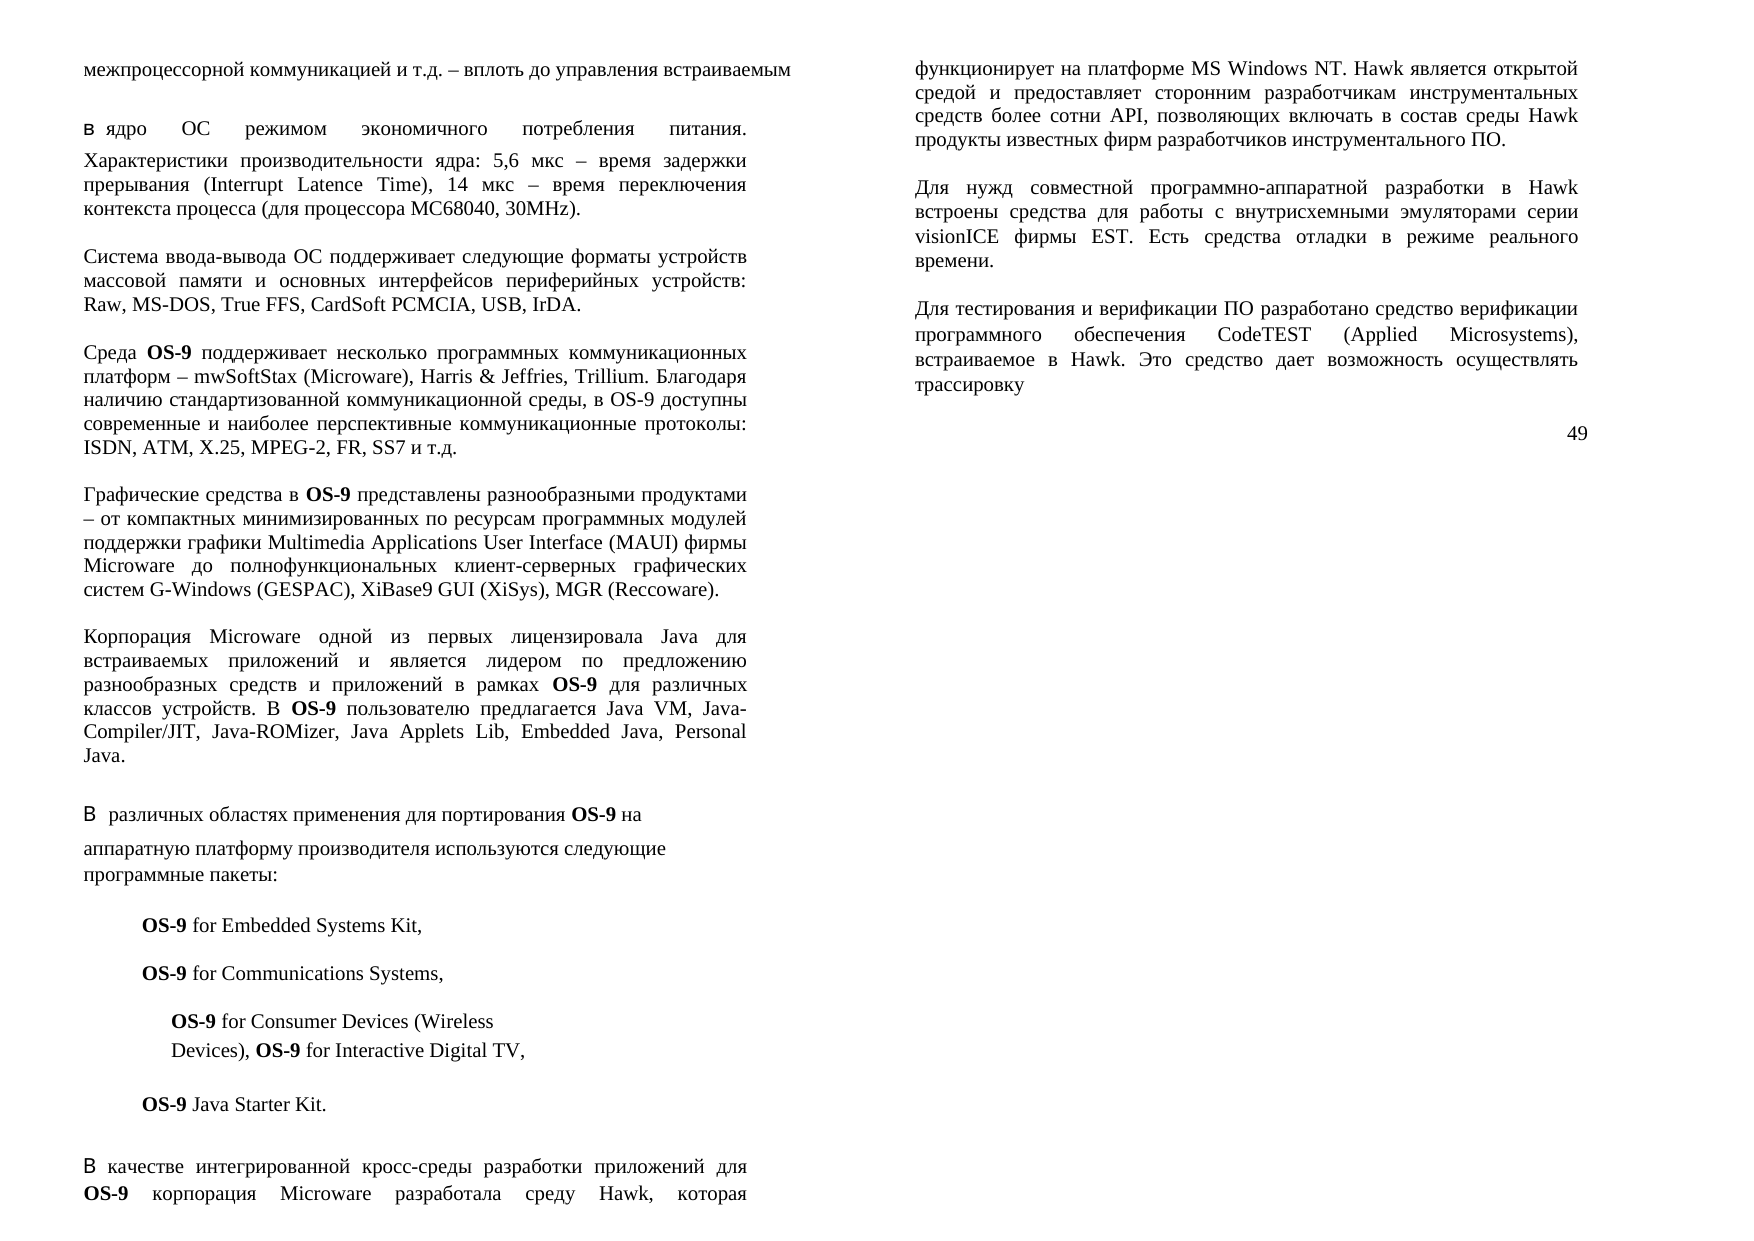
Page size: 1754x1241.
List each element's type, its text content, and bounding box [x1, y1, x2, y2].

text OS-9 for Communications Systems, [142, 961, 839, 985]
text OS-9 for Consumer Devices (Wireless Devices), OS-9 for Interactive Digital TV, [171, 1009, 533, 1062]
text Система ввода-вывода ОС поддерживает следующие форматы устройств массовой памяти и основных интерфейсов периферийных устройств: Raw, MS-DOS, True FFS, CardSoft PCMCIA, USB, IrDA. [83, 244, 747, 316]
text Для нужд совместной программно-аппаратной разработки в Hawk встроены средства для работы с внутрисхемными эмуляторами серии visionICE фирмы EST. Есть средства отладки в режиме реального времени. [915, 175, 1579, 272]
text OS-9 for Embedded Systems Kit, [142, 913, 839, 937]
text Графические средства в OS-9 представлены разнообразными продуктами – от компактных минимизированных по ресурсам программных модулей поддержки графики Multimedia Applications User Interface (MAUI) фирмы Microware до полнофункциональных клиент-серверных графических систем G-Windows (GESPAC), XiBase9 GUI (XiSys), MGR (Reccoware). [83, 483, 747, 601]
text Корпорация Microware одной из первых лицензировала Java для встраиваемых приложений и является лидером по предложению разнообразных средств и приложений в рамках OS-9 для различных классов устройств. В OS-9 пользователю предлагается Java VM, Java-Compiler/JIT, Java-ROMizer, Java Applets Lib, Embedded Java, Personal Java. [83, 625, 747, 767]
list ядро ОС режимом экономичного потребления питания. Характеристики производительности ядра: 5,6 мкс – время задержки прерывания (Interrupt Latence Time), 14 мкс – время переключения контекста процесса (для процессора MC68040, 30MHz). [83, 105, 747, 220]
text OS-9 Java Starter Kit. [142, 1092, 839, 1116]
list качестве интегрированной кросс-среды разработки приложений для OS-9 корпорация Microware разработала среду Hawk, которая функционирует на платформе MS Windows NT. Hawk является открытой средой и предоставляет сторонним разработчикам инструментальных средств более сотни API, позволяющих включать в состав среды Hawk продукты известных фирм разработчиков инструментального ПО. [83, 1140, 747, 1205]
text 49 [1567, 421, 1671, 445]
list качестве интегрированной кросс-среды разработки приложений для OS-9 корпорация Microware разработала среду Hawk, которая функционирует на платформе MS Windows NT. Hawk является открытой средой и предоставляет сторонним разработчикам инструментальных средств более сотни API, позволяющих включать в состав среды Hawk продукты известных фирм разработчиков инструментального ПО. [914, 57, 1579, 151]
list различных областях применения для портирования OS-9 на аппаратную платформу производителя используются следующие программные пакеты: [83, 791, 747, 886]
text Среда OS-9 поддерживает несколько программных коммуникационных платформ – mwSoftStax (Microware), Harris & Jeffries, Trillium. Благодаря наличию стандартизованной коммуникационной среды, в OS-9 доступны современные и наиболее перспективные коммуникационные протоколы: ISDN, ATM, X.25, MPEG-2, FR, SS7 и т.д. [83, 341, 747, 459]
text межпроцессорной коммуникацией и т.д. – вплоть до управления встраиваемым [83, 57, 839, 81]
text Для тестирования и верификации ПО разработано средство верификации программного обеспечения CodeTEST (Applied Microsystems), встраиваемое в Hawk. Это средство дает возможность осуществлять трассировку [915, 296, 1579, 396]
